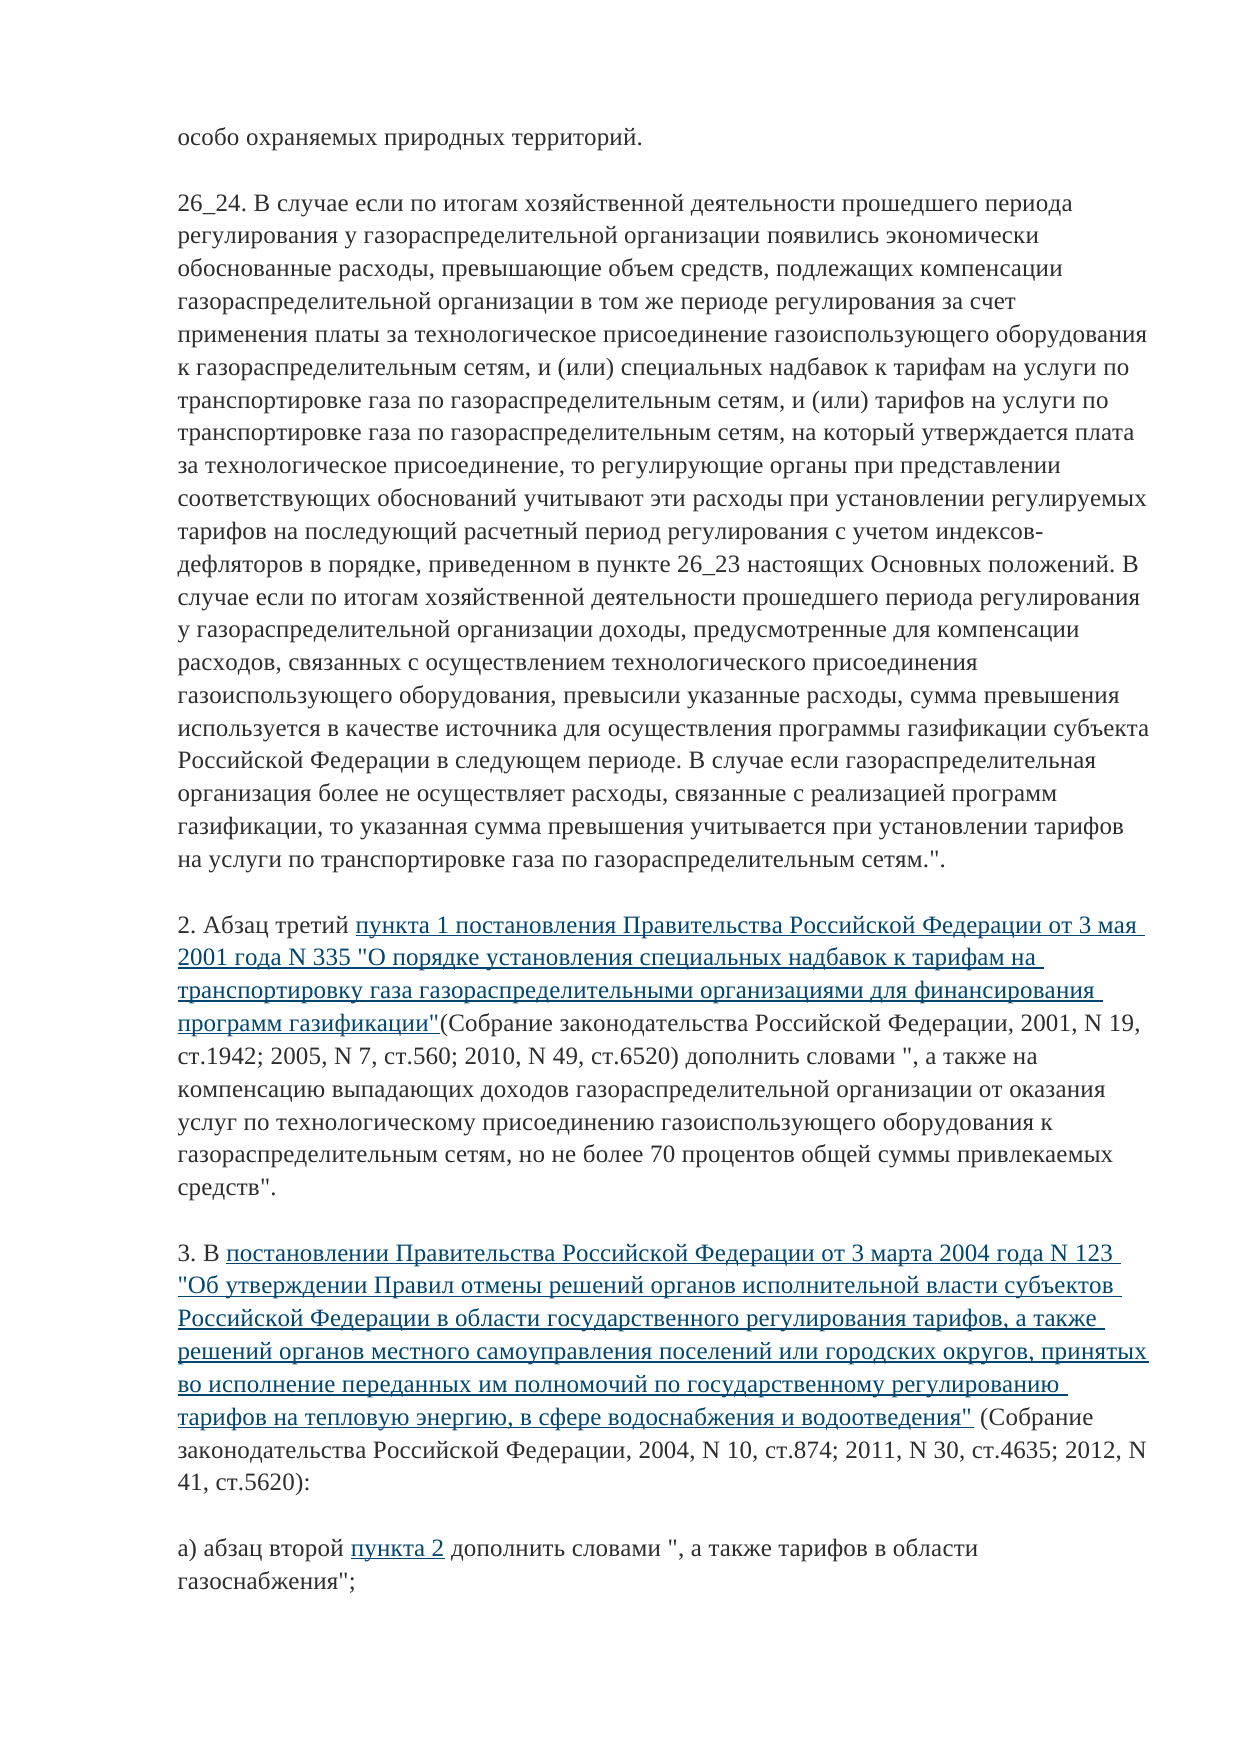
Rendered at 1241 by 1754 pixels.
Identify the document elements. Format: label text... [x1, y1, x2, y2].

text а) абзац второй пункта 2 дополнить словами ", а также тарифов в области газоснабжения"; [177, 1529, 1152, 1627]
text 3. В постановлении Правительства Российской Федерации от 3 марта 2004 года N 123 "Об утверждении Правил отмены решений органов исполнительной власти субъектов Российской Федерации в области государственного регулирования тарифов, а также решений органов местного самоуправления поселений или городских округов, принятых во исполнение переданных им полномочий по государственному регулированию тарифов на тепловую энергию, в сфере водоснабжения и водоотведения" (Собрание законодательства Российской Федерации, 2004, N 10, ст.874; 2011, N 30, ст.4635; 2012, N 41, ст.5620): [177, 1234, 1152, 1529]
text 2. Абзац третий пункта 1 постановления Правительства Российской Федерации от 3 мая 2001 года N 335 "О порядке установления специальных надбавок к тарифам на транспортировку газа газораспределительными организациями для финансирования программ газификации"(Собрание законодательства Российской Федерации, 2001, N 19, ст.1942; 2005, N 7, ст.560; 2010, N 49, ст.6520) дополнить словами ", а также на компенсацию выпадающих доходов газораспределительной организации от оказания услуг по технологическому присоединению газоиспользующего оборудования к газораспределительным сетям, но не более 70 процентов общей суммы привлекаемых средств". [177, 906, 1152, 1234]
text 26_24. В случае если по итогам хозяйственной деятельности прошедшего периода регулирования у газораспределительной организации появились экономически обоснованные расходы, превышающие объем средств, подлежащих компенсации газораспределительной организации в том же периоде регулирования за счет применения платы за технологическое присоединение газоиспользующего оборудования к газораспределительным сетям, и (или) специальных надбавок к тарифам на услуги по транспортировке газа по газораспределительным сетям, и (или) тарифов на услуги по транспортировке газа по газораспределительным сетям, на который утверждается плата за технологическое присоединение, то регулирующие органы при представлении соответствующих обоснований учитывают эти расходы при установлении регулируемых тарифов на последующий расчетный период регулирования с учетом индексов-дефляторов в порядке, приведенном в пункте 26_23 настоящих Основных положений. В случае если по итогам хозяйственной деятельности прошедшего периода регулирования у газораспределительной организации доходы, предусмотренные для компенсации расходов, связанных с осуществлением технологического присоединения газоиспользующего оборудования, превысили указанные расходы, сумма превышения используется в качестве источника для осуществления программы газификации субъекта Российской Федерации в следующем периоде. В случае если газораспределительная организация более не осуществляет расходы, связанные с реализацией программ газификации, то указанная сумма превышения учитывается при установлении тарифов на услуги по транспортировке газа по газораспределительным сетям.". [177, 184, 1152, 906]
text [177, 118, 1152, 184]
